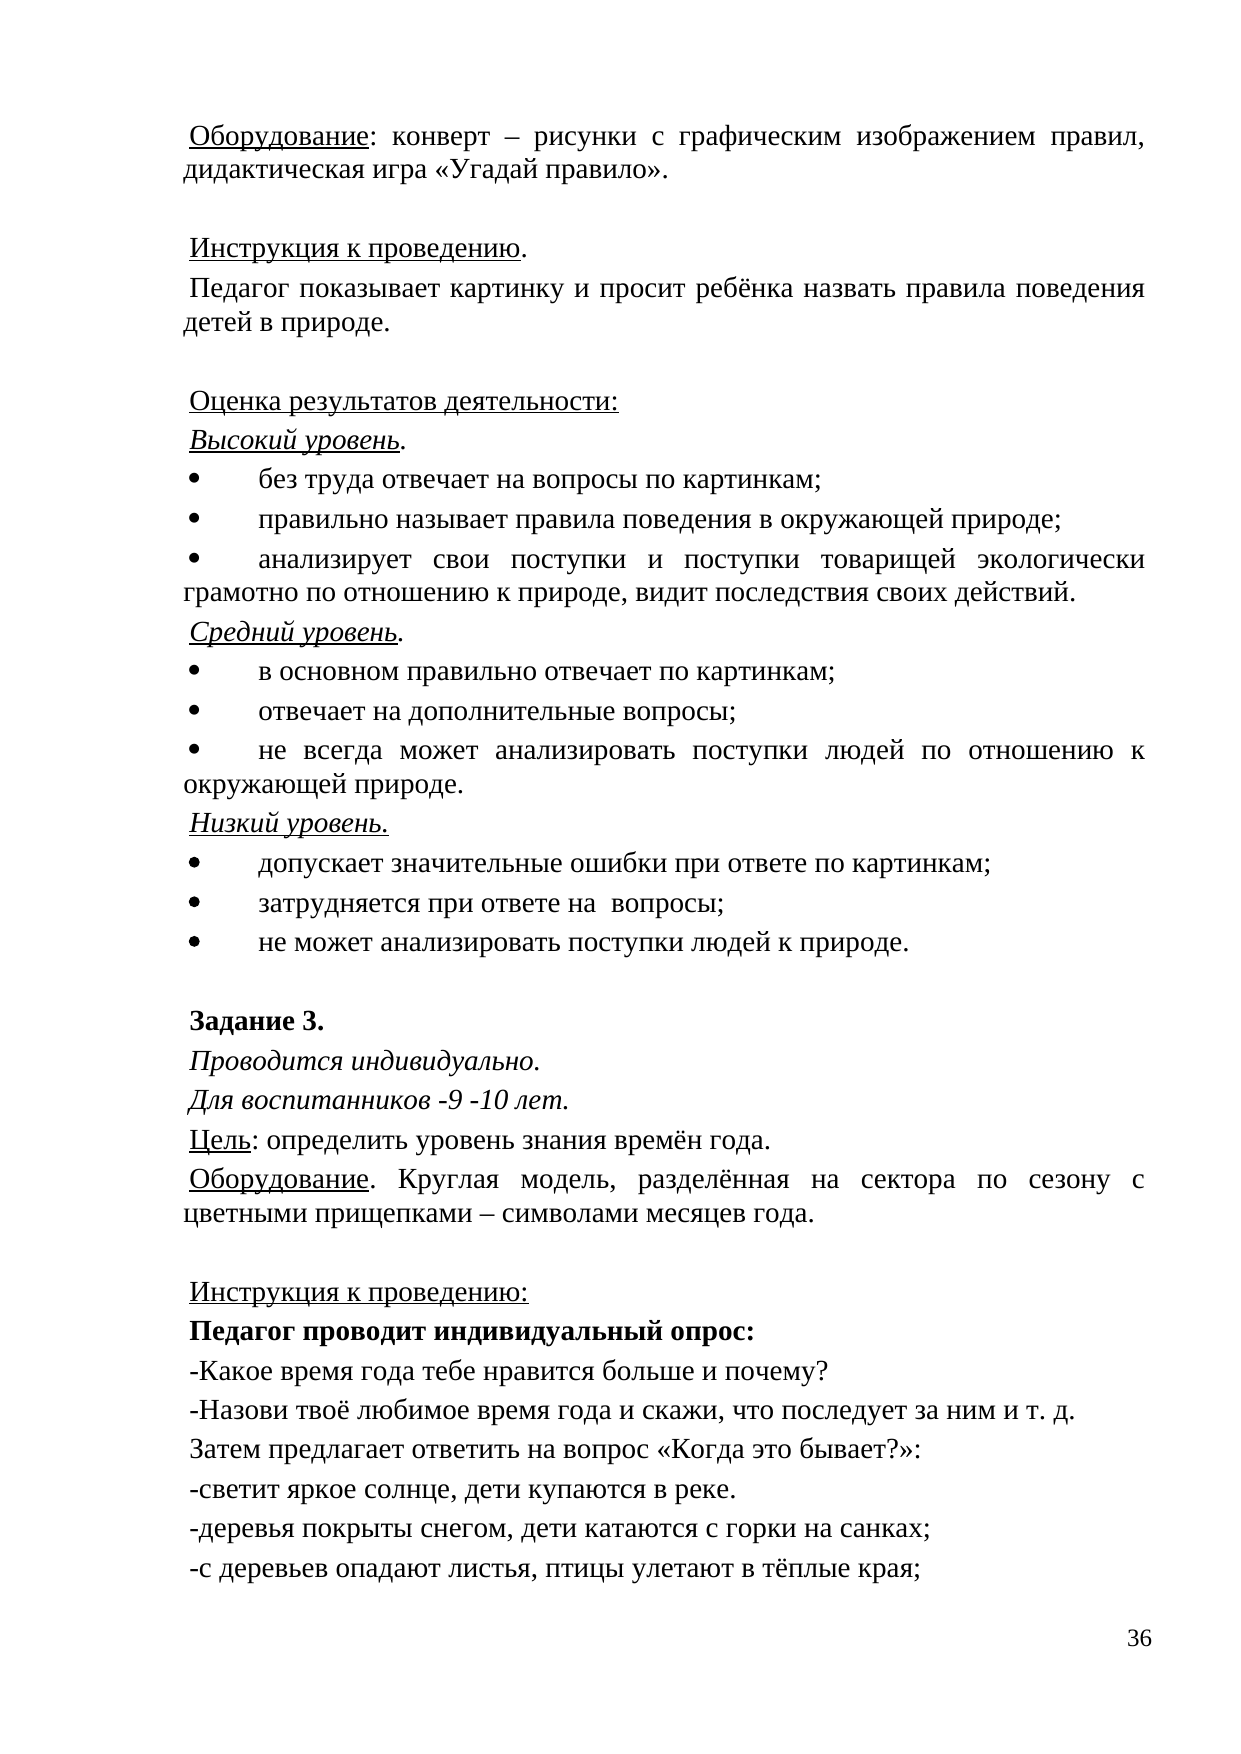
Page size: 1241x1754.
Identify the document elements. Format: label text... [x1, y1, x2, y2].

list затрудняется при ответе на вопросы; [183, 885, 1146, 918]
text Задание 3. [183, 1003, 1146, 1037]
text Педагог показывает картинку и просит ребёнка назвать правила поведения детей в природе. [183, 270, 1146, 337]
text -Назови твоё любимое время года и скажи, что последует за ним и т. д. [183, 1392, 1146, 1426]
text Цель: определить уровень знания времён года. [183, 1122, 1146, 1155]
text Педагог проводит индивидуальный опрос: [183, 1313, 1146, 1347]
text Затем предлагает ответить на вопрос «Когда это бывает?»: [183, 1432, 1146, 1465]
text Оборудование: конверт – рисунки с графическим изображением правил, дидактическая игра «Угадай правило». [183, 118, 1146, 185]
text -Какое время года тебе нравится больше и почему? [183, 1353, 1146, 1386]
list в основном правильно отвечает по картинкам; [183, 653, 1146, 687]
text Низкий уровень. [183, 806, 1146, 839]
text Высокий уровень. [183, 422, 1146, 456]
text -светит яркое солнце, дети купаются в реке. [183, 1471, 1146, 1505]
text Инструкция к проведению: [183, 1274, 1146, 1307]
text Проводится индивидуально. [183, 1043, 1146, 1076]
list анализирует свои поступки и поступки товарищей экологически грамотно по отношению к природе, видит последствия своих действий. [183, 541, 1146, 608]
list без труда отвечает на вопросы по картинкам; [183, 462, 1146, 495]
text Для воспитанников -9 -10 лет. [183, 1082, 1146, 1116]
list отвечает на дополнительные вопросы; [183, 693, 1146, 727]
text Средний уровень. [183, 614, 1146, 647]
list допускает значительные ошибки при ответе по картинкам; [183, 845, 1146, 879]
text Оценка результатов деятельности: [183, 383, 1146, 416]
list не может анализировать поступки людей к природе. [183, 924, 1146, 958]
text -с деревьев опадают листья, птицы улетают в тёплые края; [183, 1550, 1146, 1584]
text Оборудование. Круглая модель, разделённая на сектора по сезону с цветными прищепками – символами месяцев года. [183, 1161, 1146, 1228]
list не всегда может анализировать поступки людей по отношению к окружающей природе. [183, 732, 1146, 800]
text -деревья покрыты снегом, дети катаются с горки на санках; [183, 1511, 1146, 1544]
text Инструкция к проведению. [183, 231, 1146, 264]
list правильно называет правила поведения в окружающей природе; [183, 501, 1146, 535]
